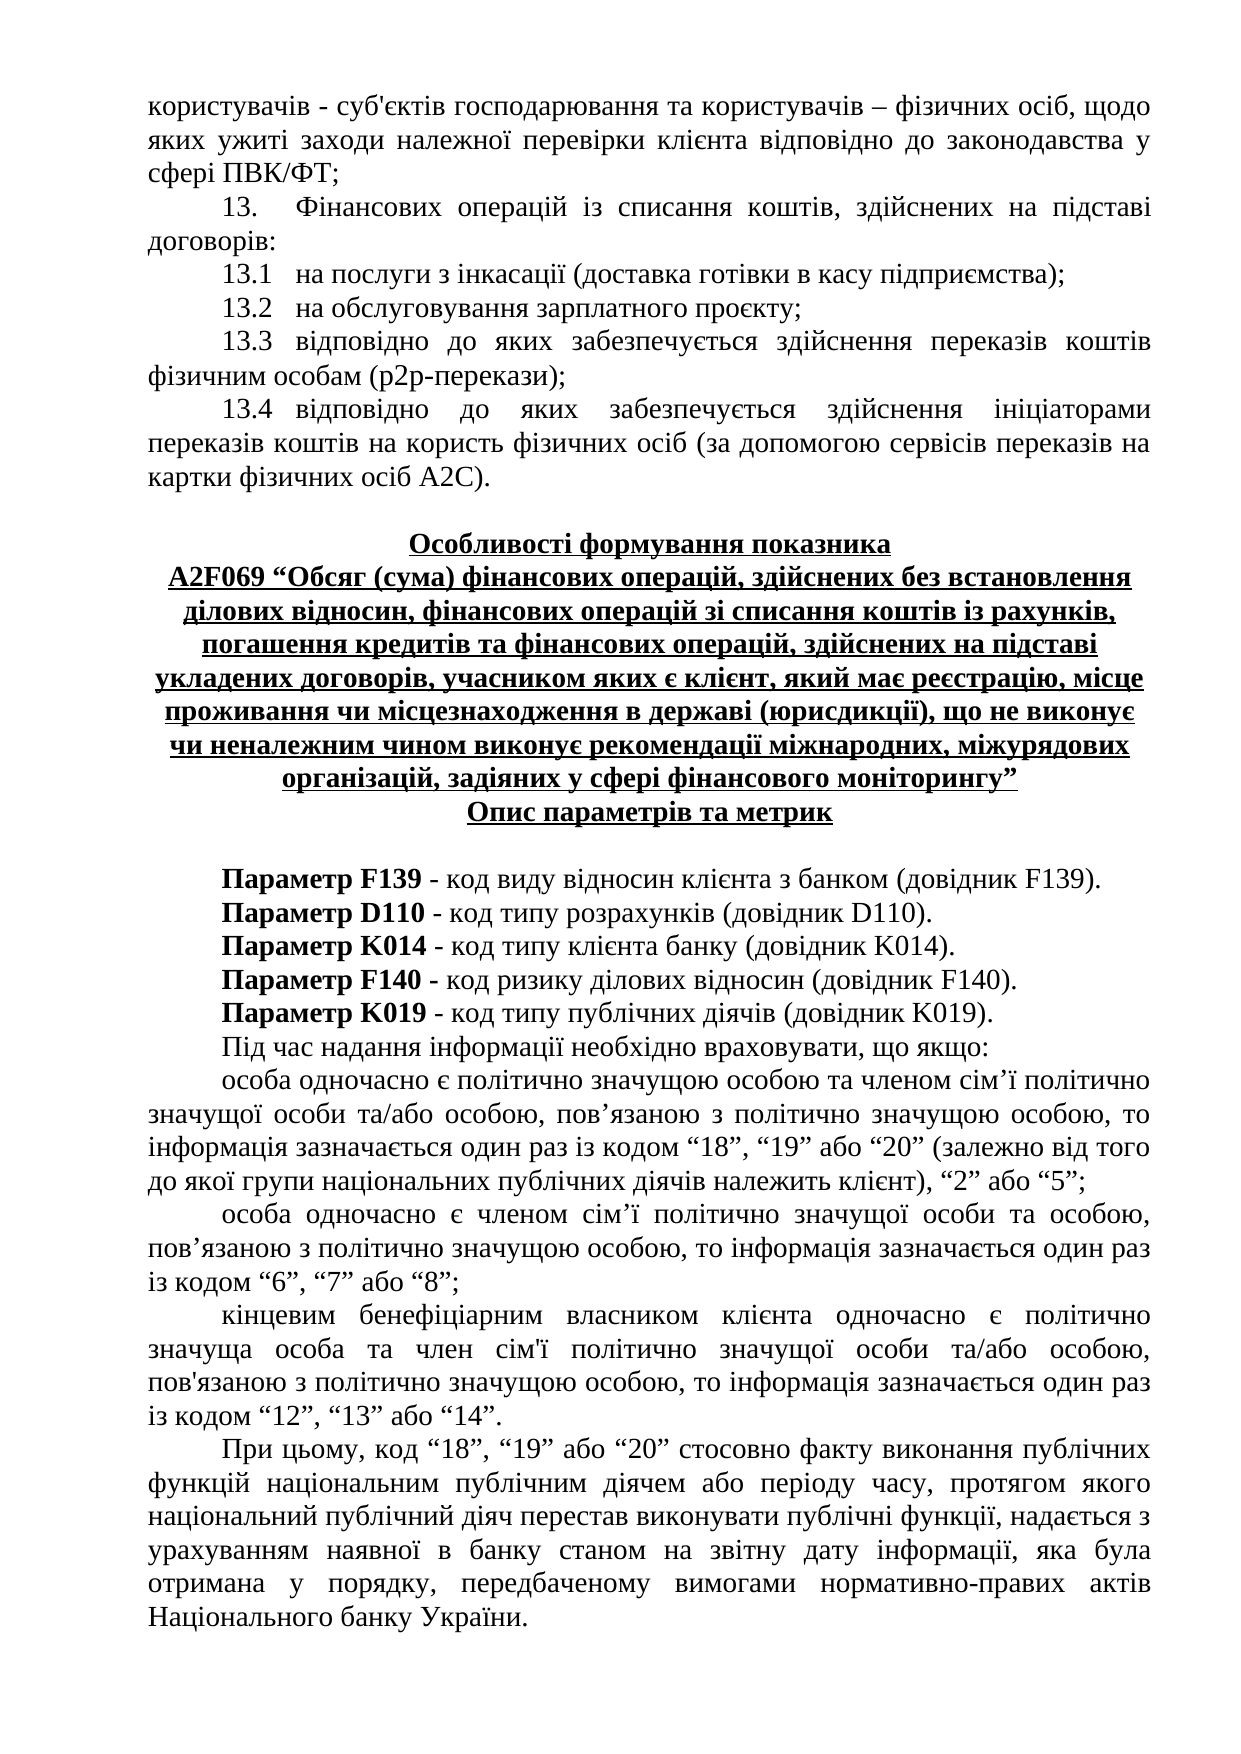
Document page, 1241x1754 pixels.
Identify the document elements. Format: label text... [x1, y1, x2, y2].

list Фінансових операцій із списання коштів, здійснених на підставі договорів: [148, 189, 1152, 256]
list 13.4 відповідно до яких забезпечується здійснення ініціаторами переказів коштів на користь фізичних осіб (за допомогою сервісів переказів на картки фізичних осіб A2C). [148, 392, 1152, 492]
text Під час надання інформації необхідно враховувати, що якщо: [148, 1029, 1152, 1062]
text 13.2 на обслуговування зарплатного проєкту; [148, 290, 1152, 323]
text Параметр K014 - код типу клієнта банку (довідник K014). [148, 928, 1152, 962]
text При цьому, код “18”, “19” або “20” стосовно факту виконання публічних функцій національним публічним діячем або періоду часу, протягом якого національний публічний діяч перестав виконувати публічні функції, надається з урахуванням наявної в банку станом на звітну дату інформації, яка була отримана у порядку, передбаченому вимогами нормативно-правих актів Національного банку України. [148, 1431, 1152, 1633]
text Параметр F139 - код виду відносин клієнта з банком (довідник F139). [148, 861, 1152, 895]
text Параметр F140 - код ризику ділових відносин (довідник F140). [148, 962, 1152, 995]
text особа одночасно є політично значущою особою та членом сім’ї політично значущої особи та/або особою, пов’язаною з політично значущою особою, то інформація зазначається один раз із кодом “18”, “19” або “20” (залежно від того до якої групи національних публічних діячів належить клієнт), “2” або “5”; [148, 1062, 1152, 1197]
text кінцевим бенефіціарним власником клієнта одночасно є політично значуща особа та член сім'ї політично значущої особи та/або особою, пов'язаною з політично значущою особою, то інформація зазначається один раз із кодом “12”, “13” або “14”. [148, 1297, 1152, 1431]
list 13.1 на послуги з інкасації (доставка готівки в касу підприємства); [221, 256, 1152, 290]
text A2F069 “Обсяг (сума) фінансових операцій, здійснених без встановлення ділових відносин, фінансових операцій зі списання коштів із рахунків, погашення кредитів та фінансових операцій, здійснених на підставі укладених договорів, учасником яких є клієнт, який має реєстрацію, місце проживання чи місцезнаходження в державі (юрисдикції), що не виконує чи неналежним чином виконує рекомендації міжнародних, міжурядових організацій, задіяних у сфері фінансового моніторингу” [148, 559, 1152, 794]
text Опис параметрів та метрик [148, 794, 1152, 828]
text особа одночасно є членом сім’ї політично значущої особи та особою, пов’язаною з політично значущою особою, то інформація зазначається один раз із кодом “6”, “7” або “8”; [148, 1197, 1152, 1297]
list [148, 88, 1152, 189]
text 13.3 відповідно до яких забезпечується здійснення переказів коштів фізичним особам (р2р-перекази); [148, 323, 1152, 392]
text Параметр D110 - код типу розрахунків (довідник D110). [148, 895, 1152, 928]
text Особливості формування показника [148, 526, 1152, 559]
text Параметр K019 - код типу публічних діячів (довідник K019). [148, 995, 1152, 1029]
